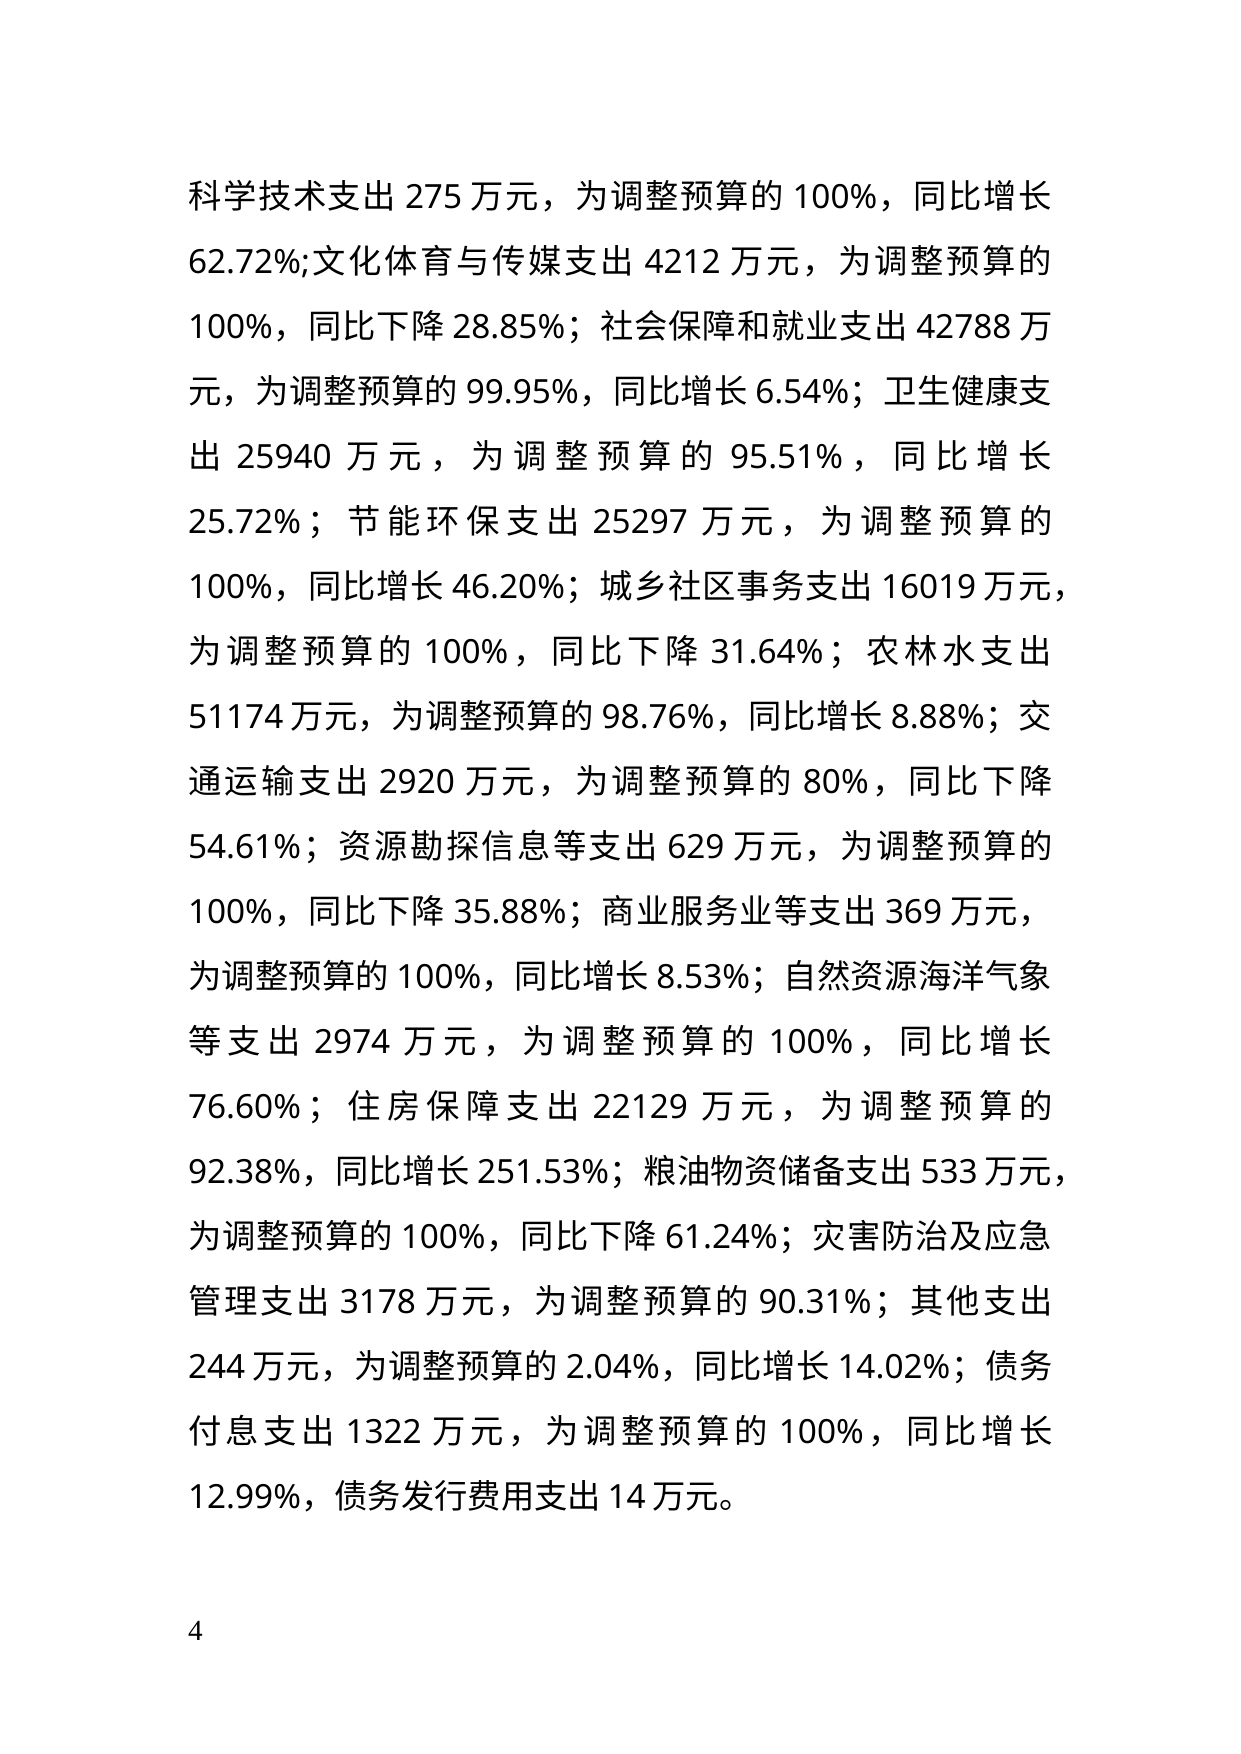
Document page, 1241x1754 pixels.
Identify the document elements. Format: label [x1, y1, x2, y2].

text [188, 162, 1052, 1527]
